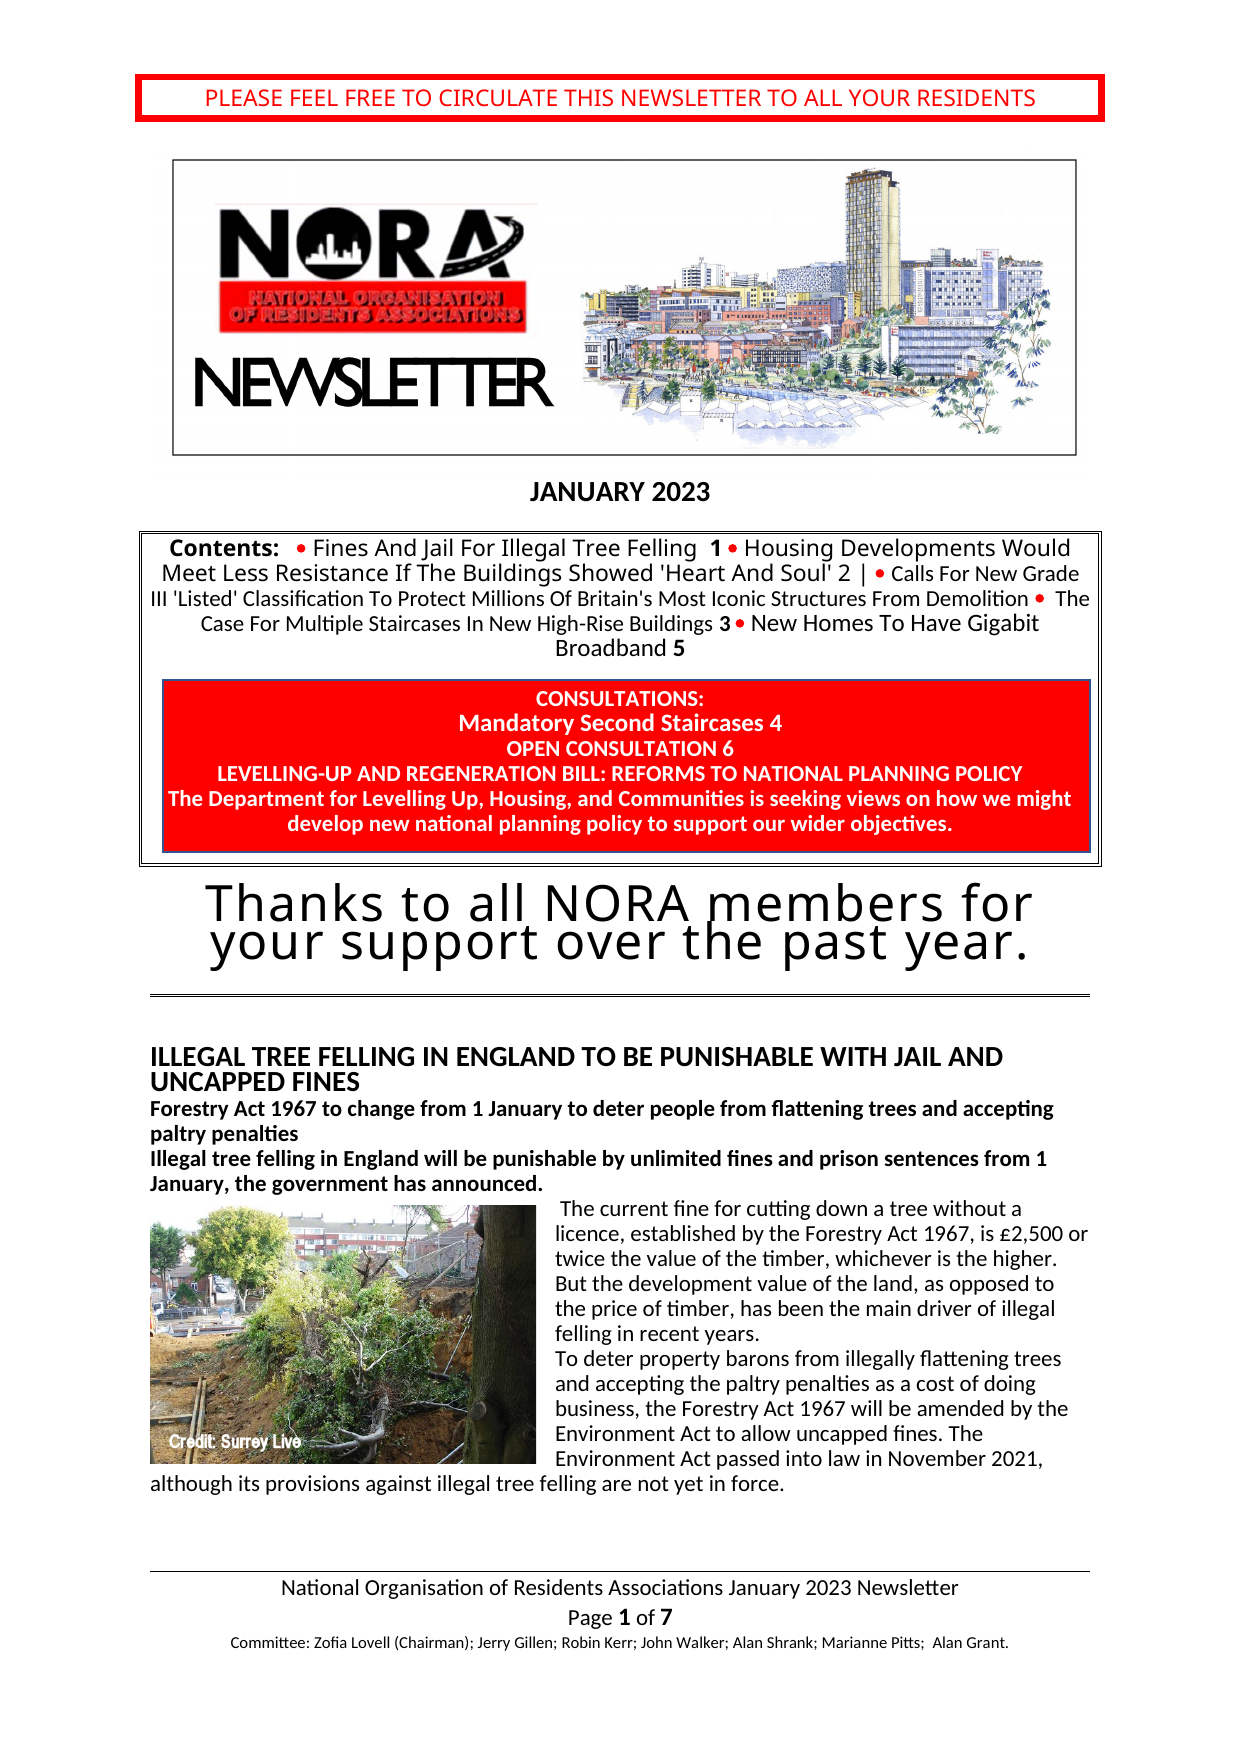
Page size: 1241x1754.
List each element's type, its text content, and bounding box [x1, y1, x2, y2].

text OPEN CONSULTATION 6 [150, 736, 1090, 761]
text Contents: Fines And Jail For Illegal Tree Felling 1 Housing Developments Would Meet Less Resistance If The Buildings Showed 'Heart And Soul' 2 | Calls For New Grade III 'Listed' Classification To Protect Millions Of Britain's Most Iconic Structures From Demolition The Case For Multiple Staircases In New High-Rise Buildings 3 New Homes To Have Gigabit Broadband 5 [142, 534, 1098, 661]
text The Department for Levelling Up, Housing, and Communities is seeking views on how we might develop new national planning policy to support our wider objectives. [150, 786, 1090, 836]
text Forestry Act 1967 to change from 1 January to deter people from flattening trees and accepting paltry penalties [150, 1097, 1090, 1147]
text Thanks to all NORA members for your support over the past year. [150, 892, 1090, 967]
text The current fine for cutting down a tree without a licence, established by the Forestry Act 1967, is £2,500 or twice the value of the timber, whichever is the higher. [150, 1197, 1090, 1272]
text Mandatory Second Staircases 4 [150, 711, 1090, 736]
text To deter property barons from illegally flattening trees and accepting the paltry penalties as a cost of doing business, the Forestry Act 1967 will be amended by the Environment Act to allow uncapped fines. The Environment Act passed into law in November 2021, although its provisions against illegal tree felling are not yet in force. [150, 1347, 1090, 1497]
text CONSULTATIONS: [150, 661, 1090, 711]
text Illegal tree felling in England will be punishable by unlimited fines and prison sentences from 1 January, the government has announced. [150, 1147, 1090, 1197]
text ILLEGAL TREE FELLING IN ENGLAND TO BE PUNISHABLE WITH JAIL AND UNCAPPED FINES [150, 1047, 1090, 1097]
text LEVELLING-UP AND REGENERATION BILL: REFORMS TO NATIONAL PLANNING POLICY [150, 761, 1090, 786]
text But the development value of the land, as opposed to the price of timber, has been the main driver of illegal felling in recent years. [537, 1272, 1090, 1347]
text JANUARY 2023 [150, 482, 1090, 531]
